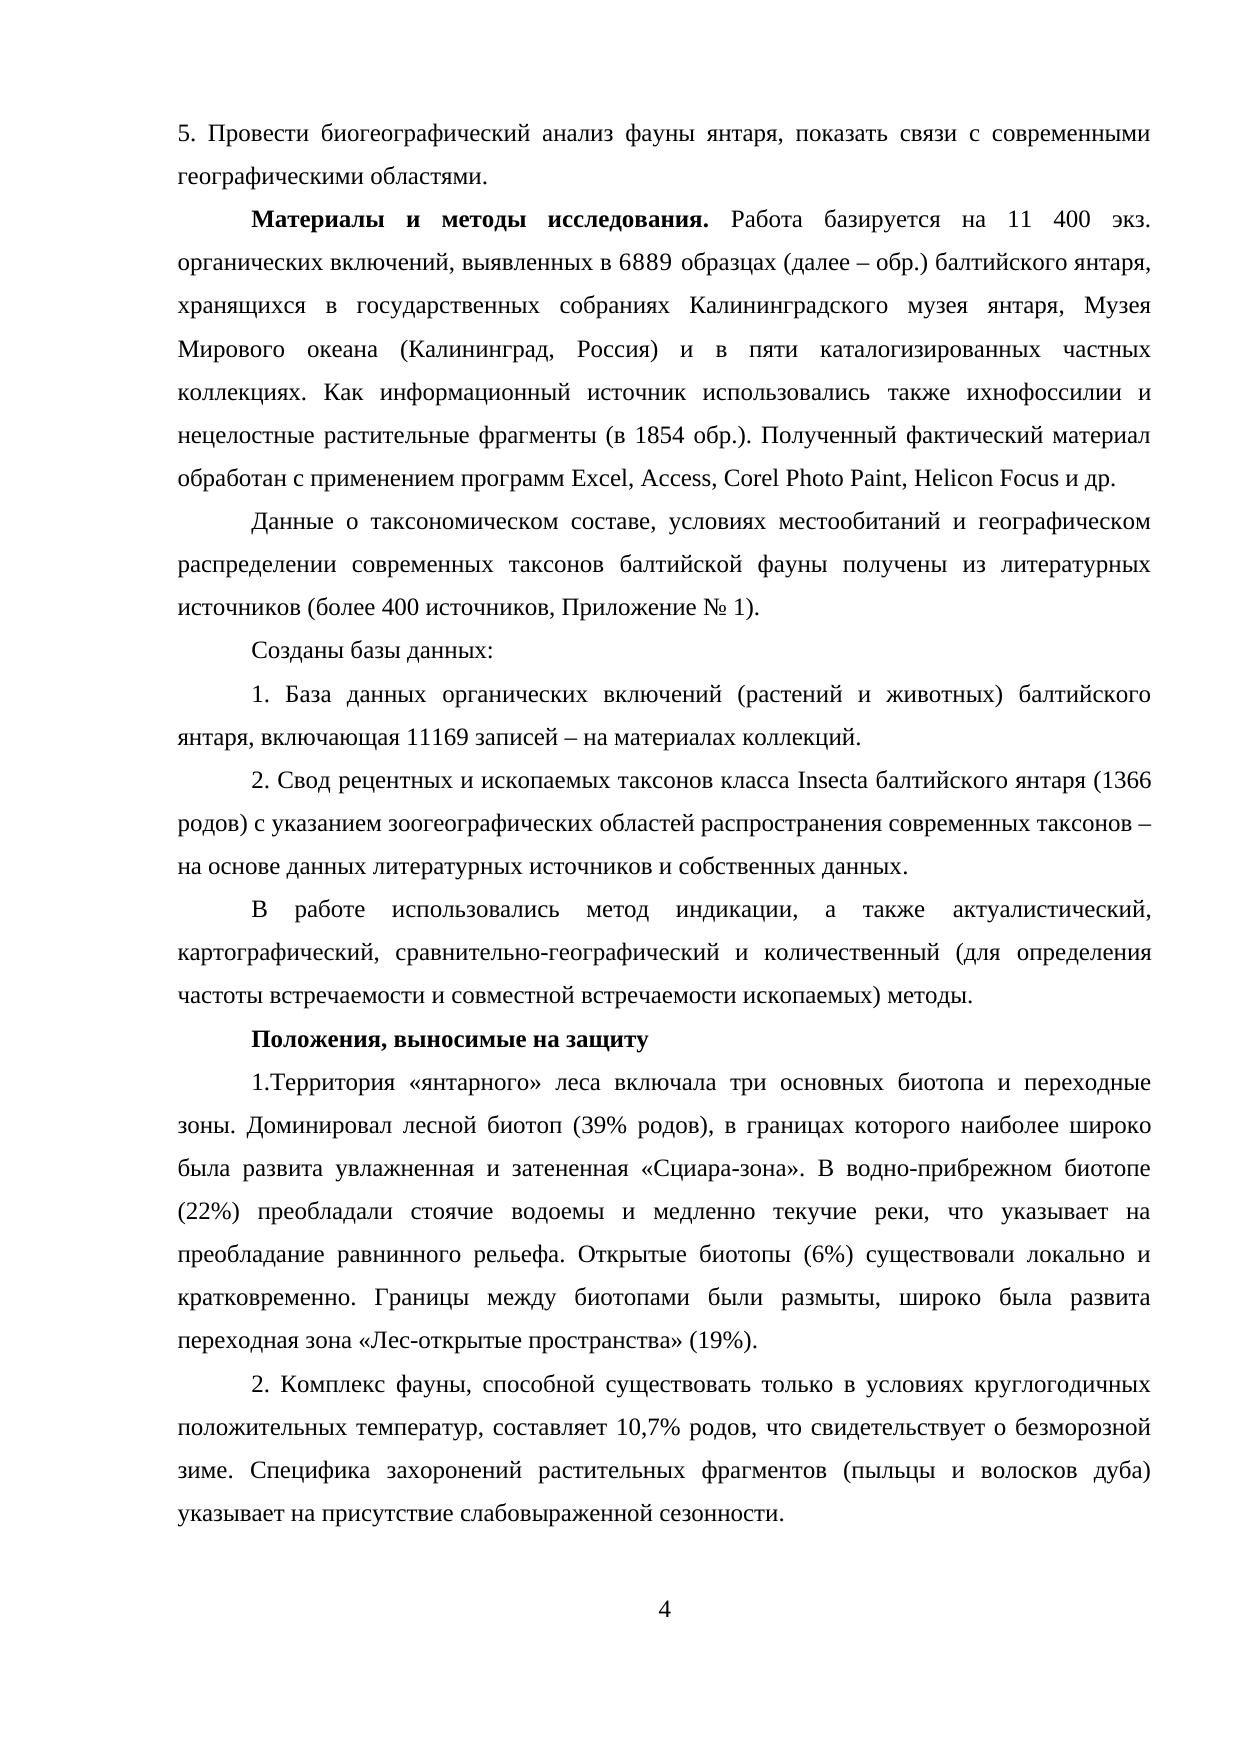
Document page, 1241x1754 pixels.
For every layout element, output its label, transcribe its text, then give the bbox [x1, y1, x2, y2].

text 2. Свод рецентных и ископаемых таксонов класса Insecta балтийского янтаря (1366 родов) с указанием зоогеографических областей распространения современных таксонов – на основе данных литературных источников и собственных данных. [177, 765, 1152, 880]
text Данные о таксономическом составе, условиях местообитаний и географическом распределении современных таксонов балтийской фауны получены из литературных источников (более 400 источников, Приложение № 1). [177, 506, 1152, 621]
text Положения, выносимые на защиту [177, 1024, 1152, 1052]
text Созданы базы данных: [177, 636, 1152, 664]
text 2. Комплекс фауны, способной существовать только в условиях круглогодичных положительных температур, составляет 10,7% родов, что свидетельствует о безморозной зиме. Специфика захоронений растительных фрагментов (пыльцы и волосков дуба) указывает на присутствие слабовыраженной сезонности. [177, 1369, 1152, 1527]
text В работе использовались метод индикации, а также актуалистический, картографический, сравнительно-географический и количественный (для определения частоты встречаемости и совместной встречаемости ископаемых) методы. [177, 894, 1152, 1009]
text Материалы и методы исследования. Работа базируется на 11 400 экз. органических включений, выявленных в 6889 образцах (далее – обр.) балтийского янтаря, хранящихся в государственных собраниях Калининградского музея янтаря, Музея Мирового океана (Калининград, Россия) и в пяти каталогизированных частных коллекциях. Как информационный источник использовались также ихнофоссилии и нецелостные растительные фрагменты (в 1854 обр.). Полученный фактический материал обработан с применением программ Excel, Access, Corel Photo Paint, Helicon Focus и др. [177, 204, 1152, 492]
text 1. База данных органических включений (растений и животных) балтийского янтаря, включающая 11169 записей – на материалах коллекций. [177, 679, 1152, 751]
text 5. Провести биогеографический анализ фауны янтаря, показать связи с современными географическими областями. [177, 118, 1152, 190]
text 1.Территория «янтарного» леса включала три основных биотопа и переходные зоны. Доминировал лесной биотоп (39% родов), в границах которого наиболее широко была развита увлажненная и затененная «Сциара-зона». В водно-прибрежном биотопе (22%) преобладали стоячие водоемы и медленно текучие реки, что указывает на преобладание равнинного рельефа. Открытые биотопы (6%) существовали локально и кратковременно. Границы между биотопами были размыты, широко была развита переходная зона «Лес-открытые пространства» (19%). [177, 1067, 1152, 1354]
